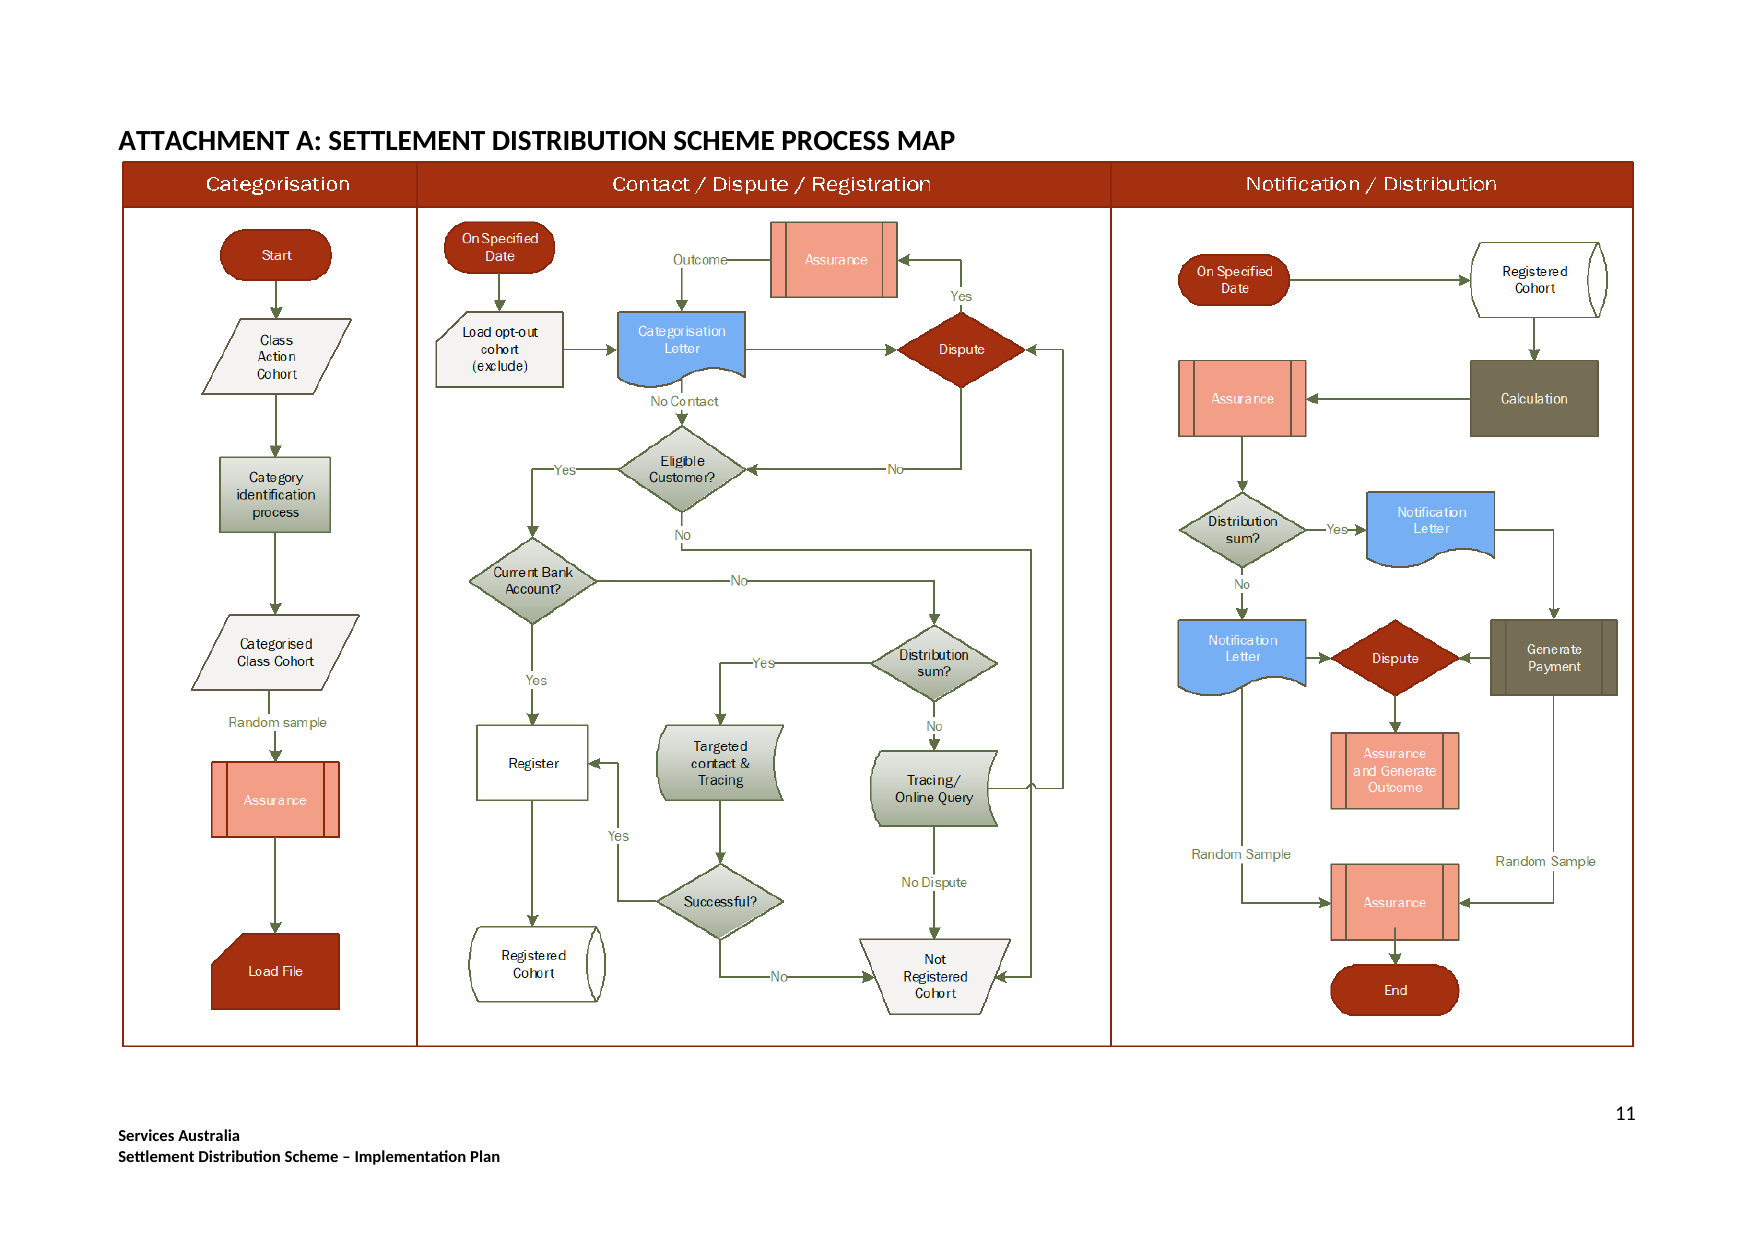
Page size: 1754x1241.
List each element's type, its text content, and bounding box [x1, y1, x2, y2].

picture [118, 157, 1636, 1056]
subtitle ATTACHMENT A: SETTLEMENT DISTRIBUTION SCHEME PROCESS MAP [118, 122, 1636, 157]
